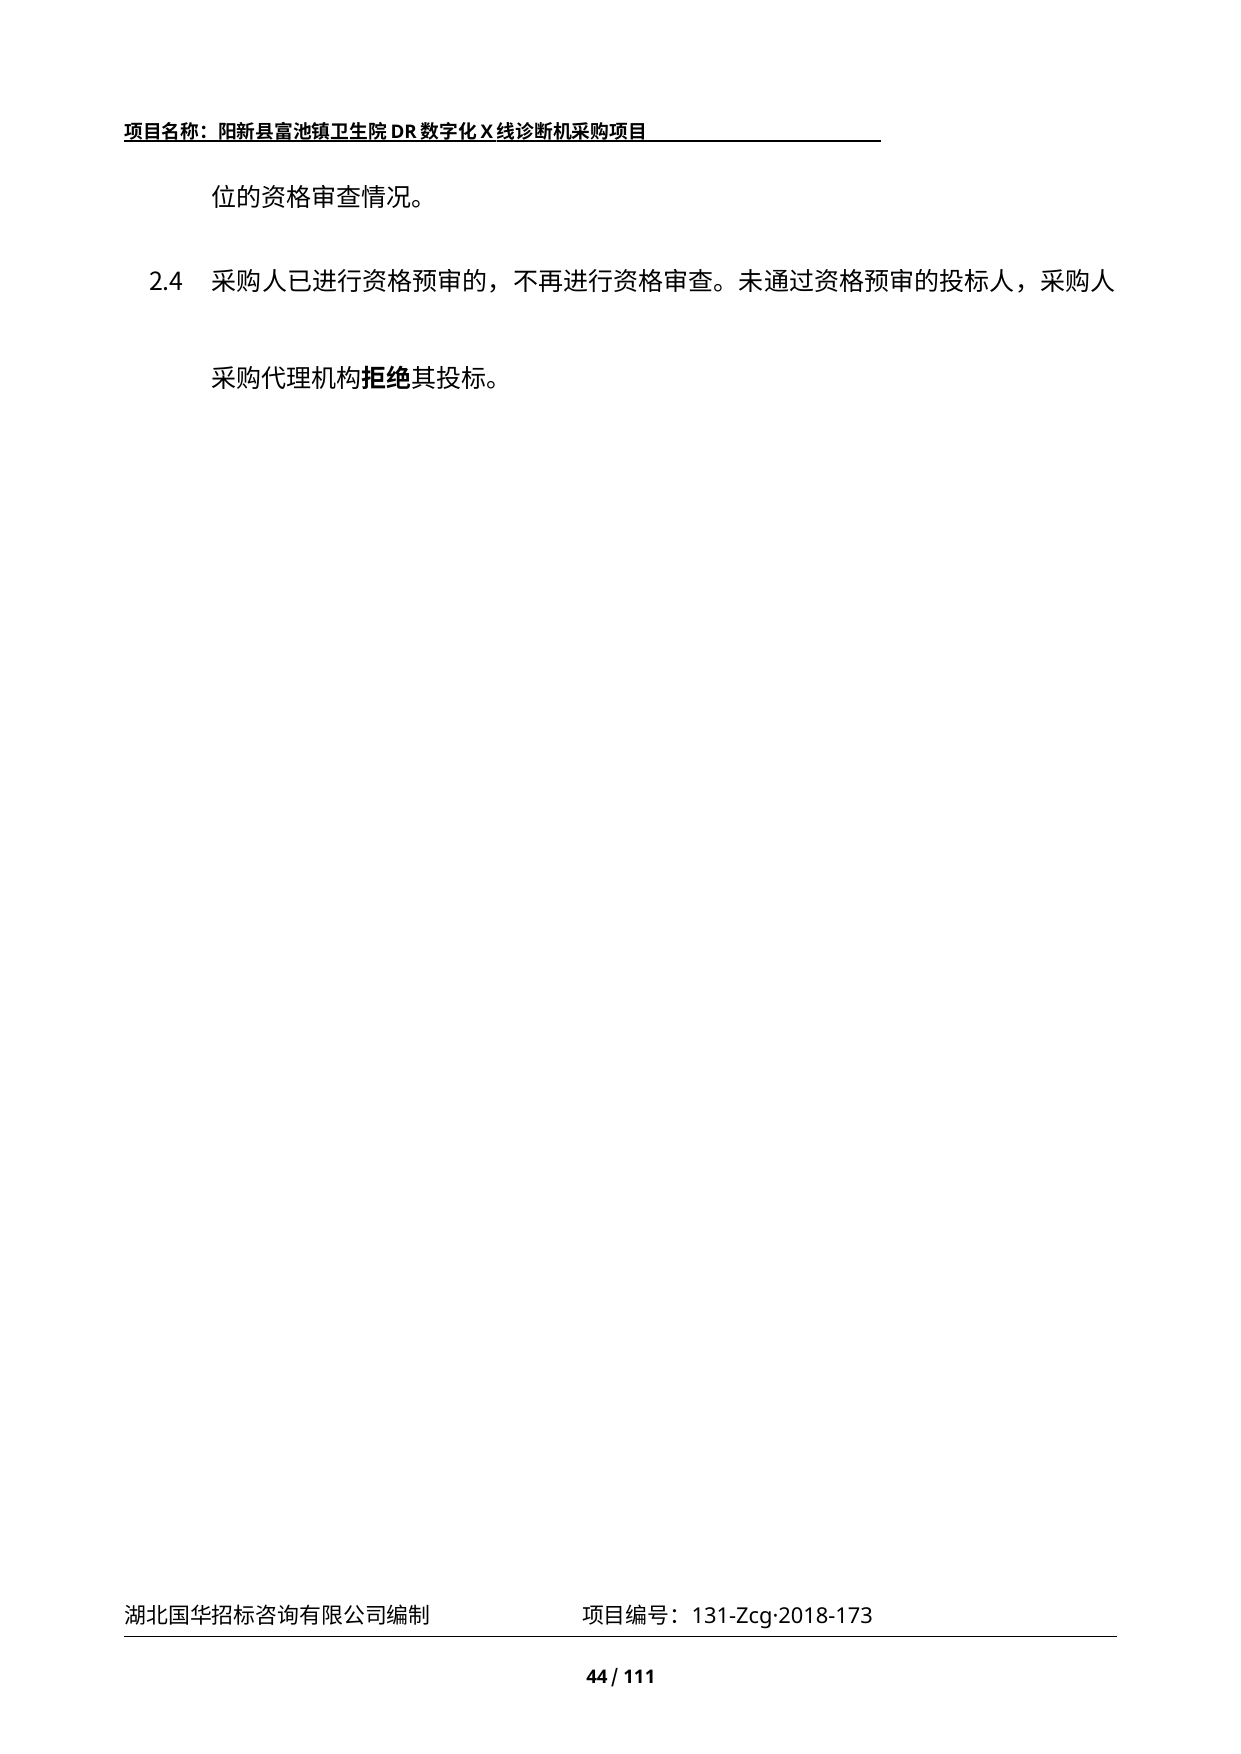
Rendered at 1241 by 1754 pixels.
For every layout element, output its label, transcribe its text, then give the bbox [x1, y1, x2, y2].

list 采购人已进行资格预审的，不再进行资格审查。未通过资格预审的投标人，采购人、采购代理机构拒绝其投标。 [149, 247, 1116, 409]
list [149, 163, 1116, 228]
